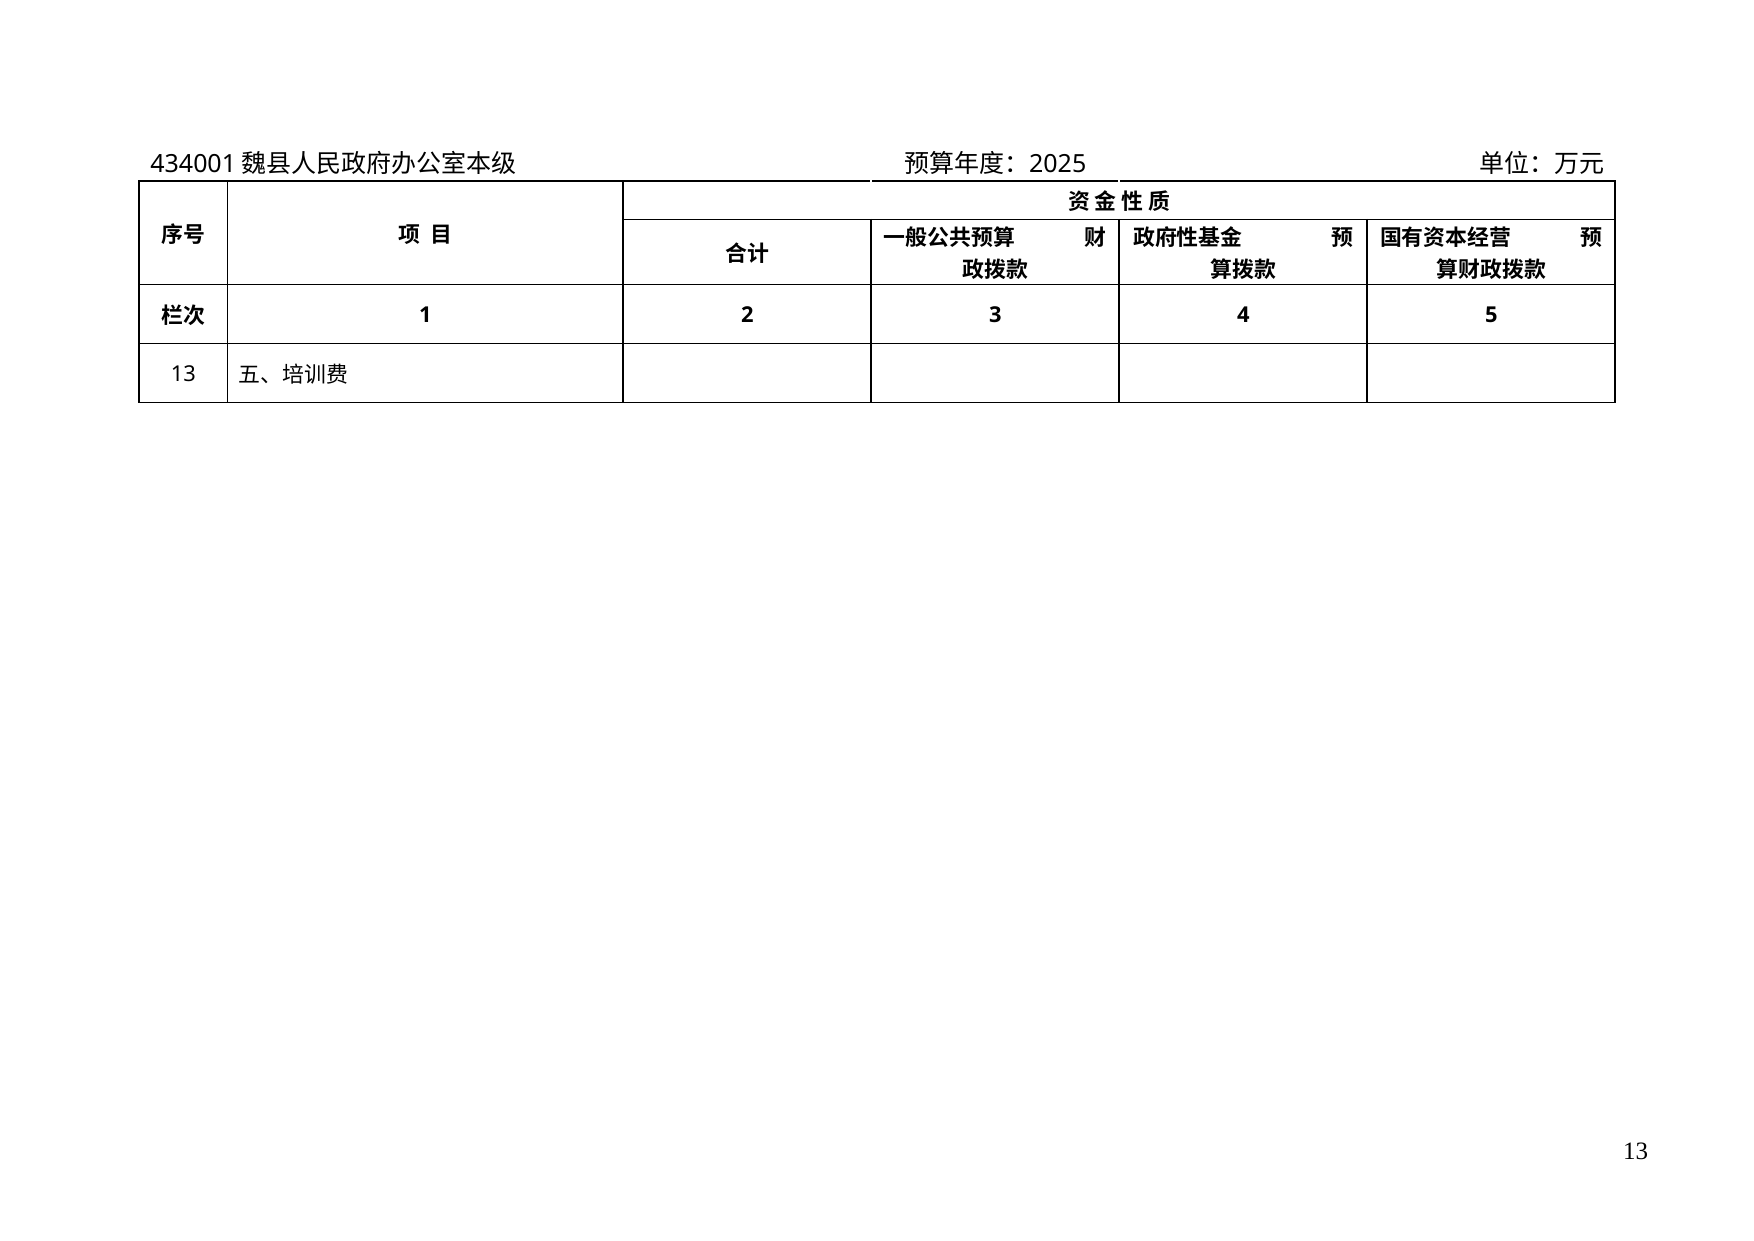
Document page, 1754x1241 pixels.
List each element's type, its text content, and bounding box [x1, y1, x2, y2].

table_cell 五、培训费 [228, 344, 622, 402]
table_cell [1120, 344, 1366, 402]
table_cell 13 [140, 344, 227, 402]
table_cell [624, 344, 870, 402]
table_cell 项 目 [228, 182, 622, 283]
table_cell 资 金 性 质 [624, 182, 1614, 219]
table_cell 5 [1368, 285, 1614, 343]
table_cell 序号 [140, 182, 227, 283]
table_cell 政府性基金 预算拨款 [1120, 220, 1366, 283]
table_header 434001魏县人民政府办公室本级 [140, 143, 870, 180]
table_cell 国有资本经营 预算财政拨款 [1368, 220, 1614, 283]
table_cell 3 [872, 285, 1118, 343]
table_cell 2 [624, 285, 870, 343]
table_cell [872, 344, 1118, 402]
table_cell 4 [1120, 285, 1366, 343]
table_cell [1368, 344, 1614, 402]
table_header 单位：万元 [1120, 143, 1614, 180]
table_cell 一般公共预算 财政拨款 [872, 220, 1118, 283]
table_cell 1 [228, 285, 622, 343]
table_header 预算年度：2025 [872, 143, 1118, 180]
table_cell 栏次 [140, 285, 227, 343]
table_cell 合计 [624, 220, 870, 283]
